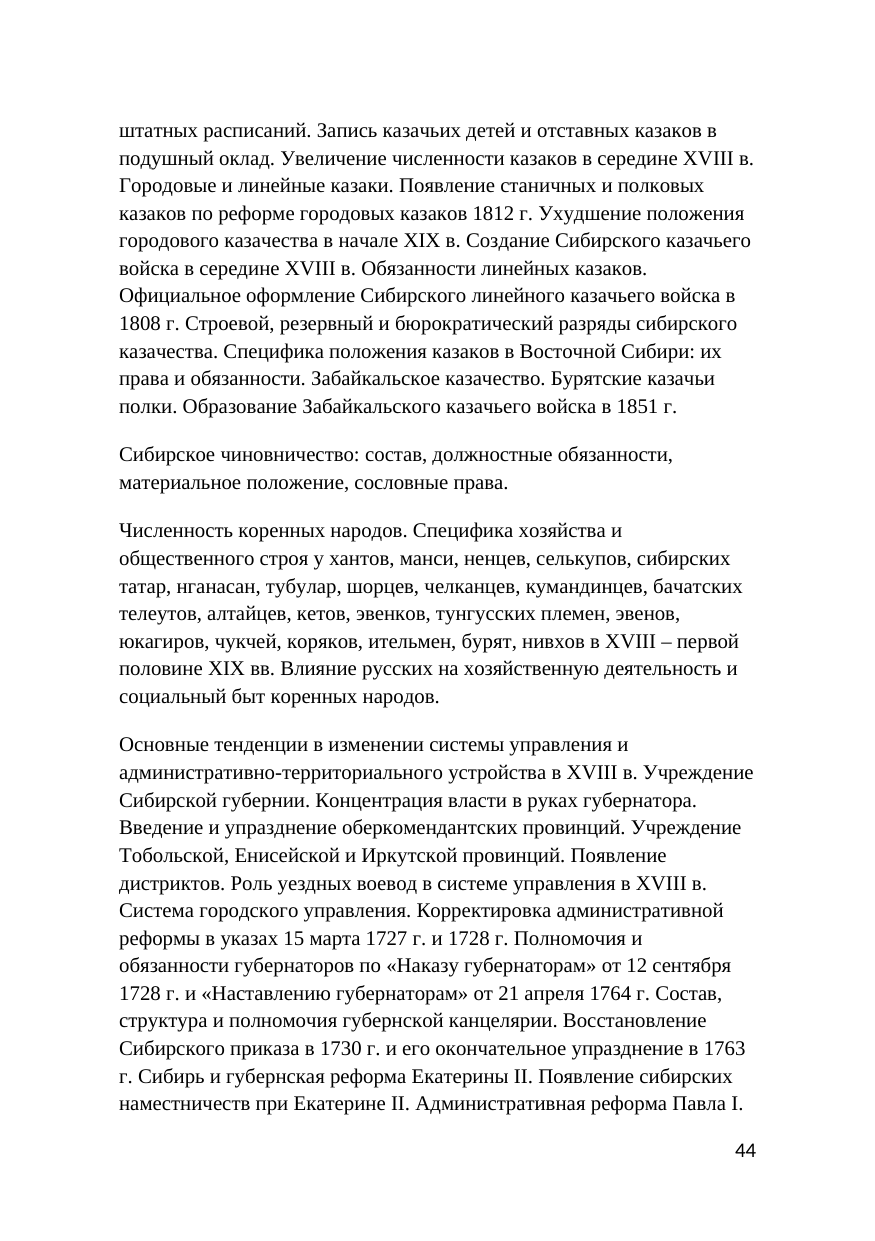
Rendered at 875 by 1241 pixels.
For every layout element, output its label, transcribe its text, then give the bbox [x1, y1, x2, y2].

text Сибирское чиновничество: состав, должностные обязанности, материальное положение, сословные права. [119, 442, 756, 494]
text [119, 118, 756, 418]
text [119, 732, 756, 1115]
text Численность коренных народов. Специфика хозяйства и общественного строя у хантов, манси, ненцев, селькупов, сибирских татар, нганасан, тубулар, шорцев, челканцев, кумандинцев, бачатских телеутов, алтайцев, кетов, эвенков, тунгусских племен, эвенов, юкагиров, чукчей, коряков, ительмен, бурят, нивхов в XVIII – первой половине XIX вв. Влияние русских на хозяйственную деятельность и социальный быт коренных народов. [119, 518, 756, 708]
